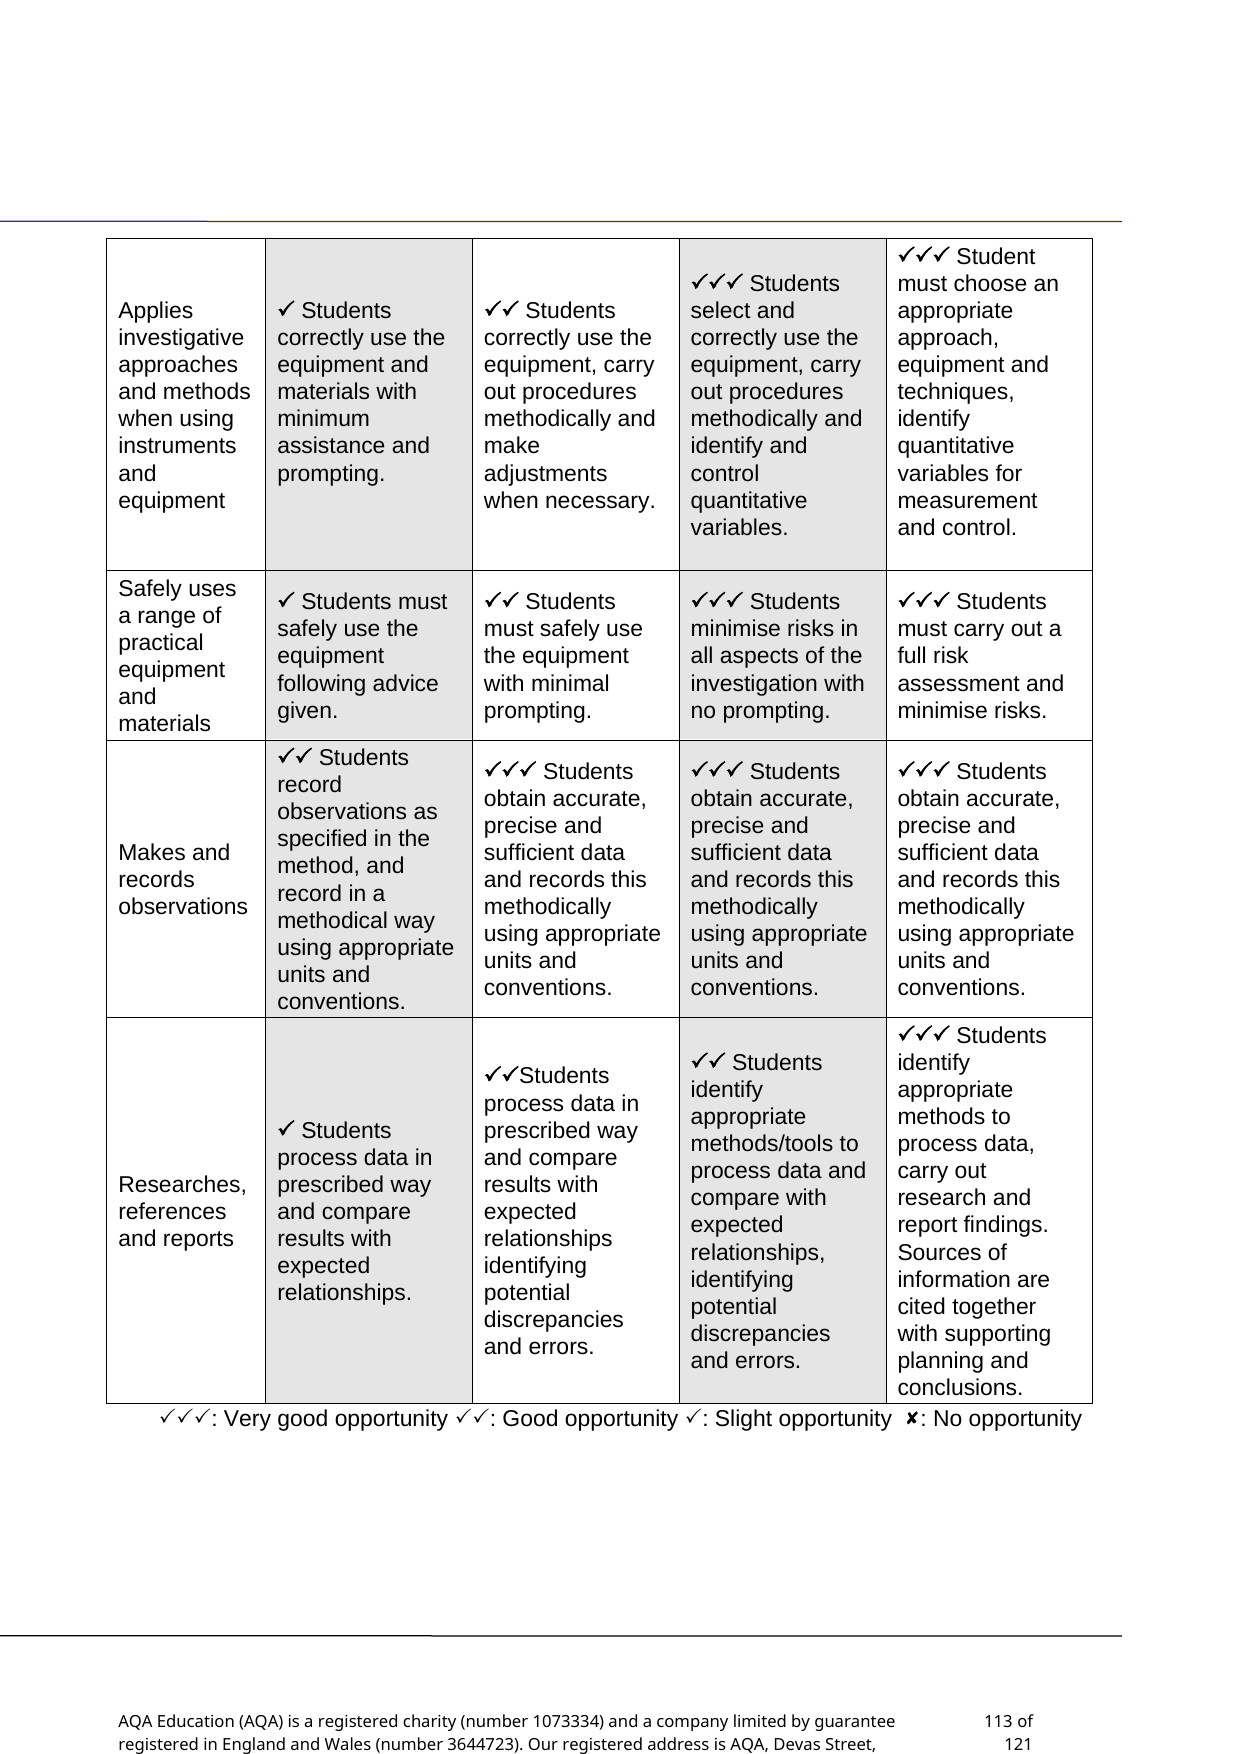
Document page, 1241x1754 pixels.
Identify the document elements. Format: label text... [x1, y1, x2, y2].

table_cell Students process data in prescribed way and compare results with expected relationships. [266, 1018, 472, 1403]
table_cell Students obtain accurate, precise and sufficient data and records this methodically using appropriate units and conventions. [473, 741, 679, 1017]
text : Very good opportunity : Good opportunity : Slight opportunity : No opportunity [118, 1404, 1122, 1431]
table_cell Students identify appropriate methods/tools to process data and compare with expected relationships, identifying potential discrepancies and errors. [680, 1018, 886, 1403]
table_header Students correctly use the equipment and materials with minimum assistance and prompting. [266, 239, 472, 570]
table_cell Students process data in prescribed way and compare results with expected relationships identifying potential discrepancies and errors. [473, 1018, 679, 1403]
table_cell Students identify appropriate methods to process data, carry out research and report findings. Sources of information are cited together with supporting planning and conclusions. [887, 1018, 1092, 1403]
table_cell Safely uses a range of practical equipment and materials [107, 571, 265, 739]
table_header Students correctly use the equipment, carry out procedures methodically and make adjustments when necessary. [473, 239, 679, 570]
table_cell Researches, references and reports [107, 1018, 265, 1403]
table_cell Students minimise risks in all aspects of the investigation with no prompting. [680, 571, 886, 739]
table_cell Students record observations as specified in the method, and record in a methodical way using appropriate units and conventions. [266, 741, 472, 1017]
table_header Applies investigative approaches and methods when using instruments and equipment [107, 239, 265, 570]
table_cell Students obtain accurate, precise and sufficient data and records this methodically using appropriate units and conventions. [680, 741, 886, 1017]
table_header Student must choose an appropriate approach, equipment and techniques, identify quantitative variables for measurement and control. [887, 239, 1092, 570]
table_cell Students must safely use the equipment with minimal prompting. [473, 571, 679, 739]
table_cell Students obtain accurate, precise and sufficient data and records this methodically using appropriate units and conventions. [887, 741, 1092, 1017]
table_header Students select and correctly use the equipment, carry out procedures methodically and identify and control quantitative variables. [680, 239, 886, 570]
table_cell Makes and records observations [107, 741, 265, 1017]
table_cell Students must safely use the equipment following advice given. [266, 571, 472, 739]
table_cell Students must carry out a full risk assessment and minimise risks. [887, 571, 1092, 739]
